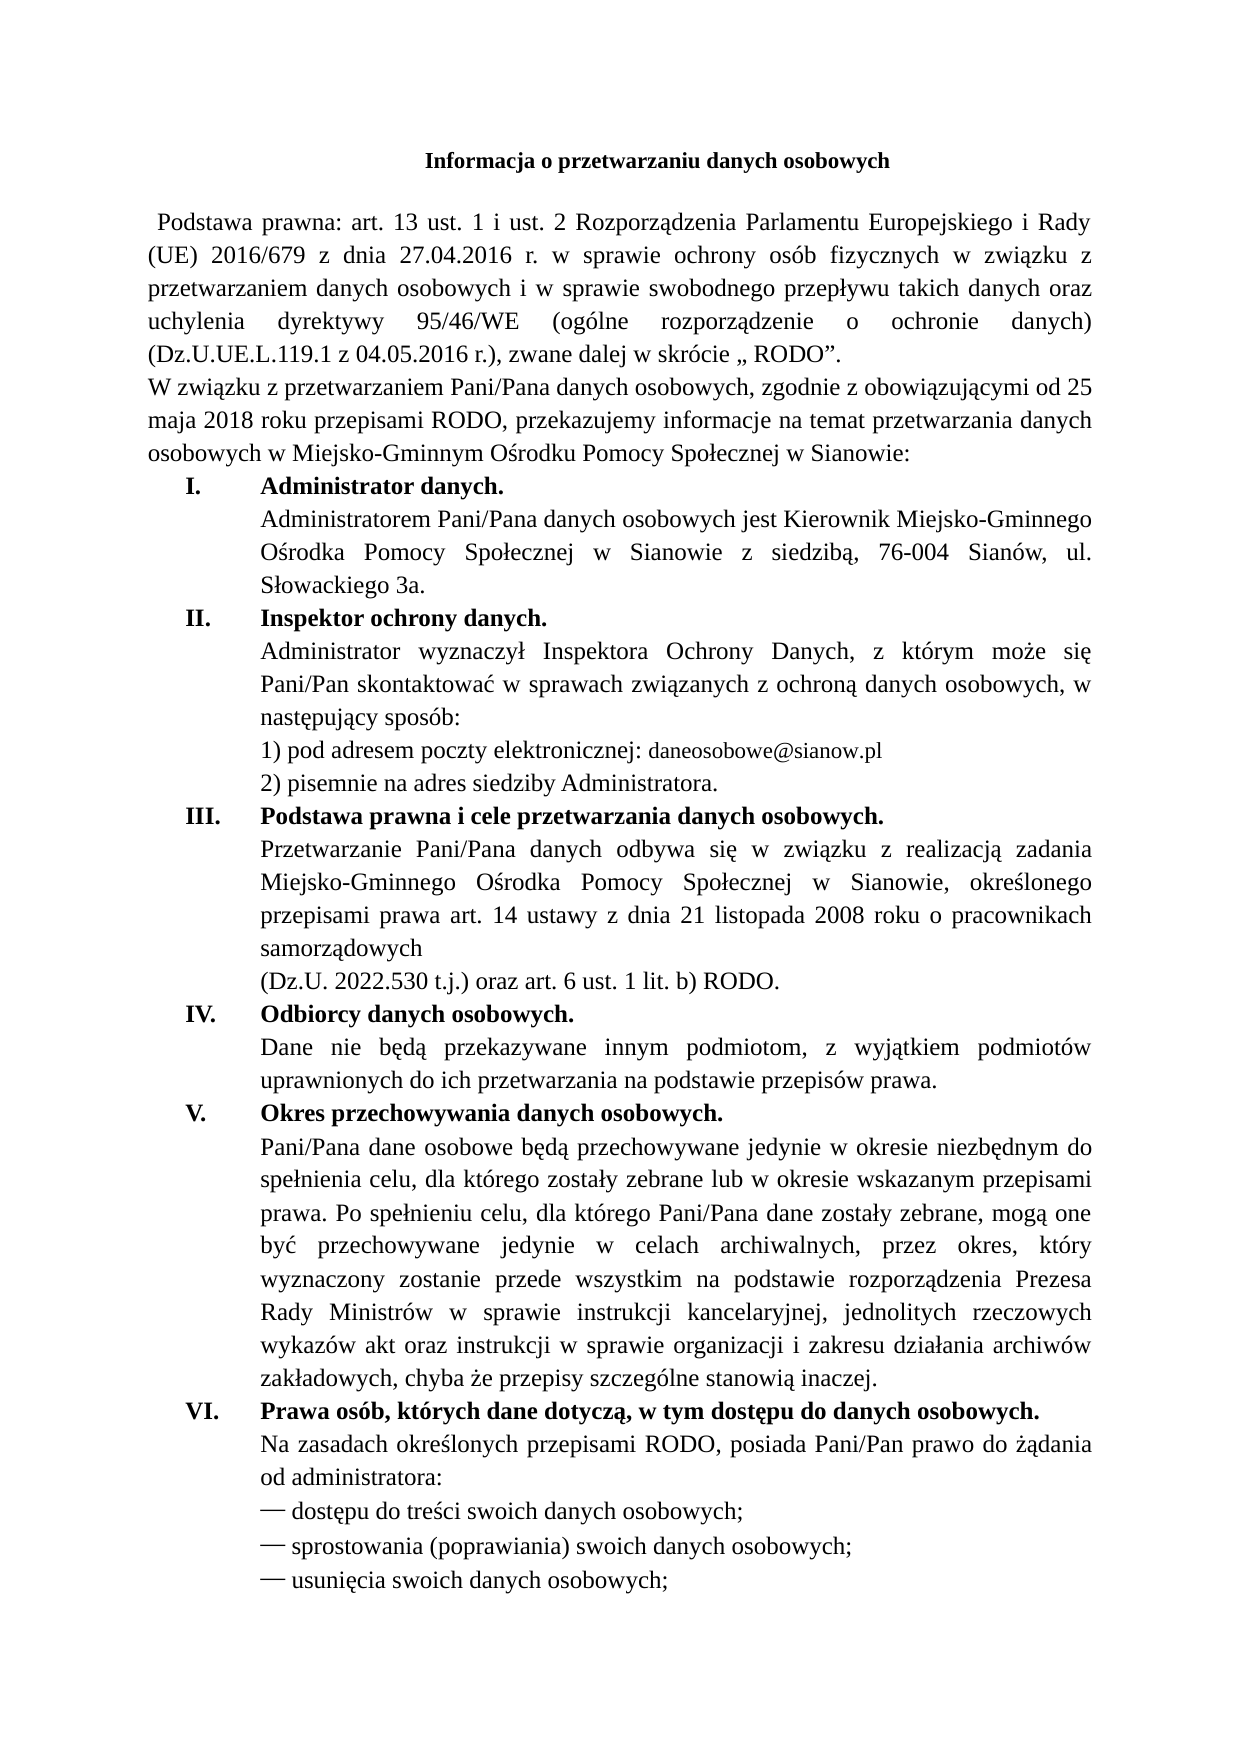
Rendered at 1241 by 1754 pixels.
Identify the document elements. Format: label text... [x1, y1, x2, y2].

text Administrator wyznaczył Inspektora Ochrony Danych, z którym może się Pani/Pan skontaktować w sprawach związanych z ochroną danych osobowych, w następujący sposób: [260, 636, 1093, 731]
text W związku z przetwarzaniem Pani/Pana danych osobowych, zgodnie z obowiązującymi od 25 maja 2018 roku przepisami RODO, przekazujemy informacje na temat przetwarzania danych osobowych w Miejsko-Gminnym Ośrodku Pomocy Społecznej w Sianowie: [148, 372, 1093, 467]
text 1) pod adresem poczty elektronicznej: daneosobowe@sianow.pl [260, 735, 1093, 764]
text ⎯ sprostowania (poprawiania) swoich danych osobowych; [260, 1529, 1093, 1560]
text Przetwarzanie Pani/Pana danych odbywa się w związku z realizacją zadania Miejsko-Gminnego Ośrodka Pomocy Społecznej w Sianowie, określonego przepisami prawa art. 14 ustawy z dnia 21 listopada 2008 roku o pracownikach samorządowych (Dz.U. 2022.530 t.j.) oraz art. 6 ust. 1 lit. b) RODO. [260, 834, 1093, 995]
text Pani/Pana dane osobowe będą przechowywane jedynie w okresie niezbędnym do spełnienia celu, dla którego zostały zebrane lub w okresie wskazanym przepisami prawa. Po spełnieniu celu, dla którego Pani/Pana dane zostały zebrane, mogą one być przechowywane jedynie w celach archiwalnych, przez okres, który wyznaczony zostanie przede wszystkim na podstawie rozporządzenia Prezesa Rady Ministrów w sprawie instrukcji kancelaryjnej, jednolitych rzeczowych wykazów akt oraz instrukcji w sprawie organizacji i zakresu działania archiwów zakładowych, chyba że przepisy szczególne stanowią inaczej. [260, 1132, 1093, 1391]
list Administrator danych. [185, 471, 1093, 500]
text Na zasadach określonych przepisami RODO, posiada Pani/Pan prawo do żądania od administratora: [260, 1429, 1093, 1491]
list Inspektor ochrony danych. [185, 603, 1093, 632]
text Podstawa prawna: art. 13 ust. 1 i ust. 2 Rozporządzenia Parlamentu Europejskiego i Rady (UE) 2016/679 z dnia 27.04.2016 r. w sprawie ochrony osób fizycznych w związku z przetwarzaniem danych osobowych i w sprawie swobodnego przepływu takich danych oraz uchylenia dyrektywy 95/46/WE (ogólne rozporządzenie o ochronie danych) (Dz.U.UE.L.119.1 z 04.05.2016 r.), zwane dalej w skrócie „ RODO”. [148, 207, 1093, 368]
list Prawa osób, których dane dotyczą, w tym dostępu do danych osobowych. [185, 1396, 1093, 1424]
text ⎯ usunięcia swoich danych osobowych; [260, 1564, 1093, 1594]
list Okres przechowywania danych osobowych. [185, 1098, 1093, 1127]
text ⎯ dostępu do treści swoich danych osobowych; [260, 1495, 1093, 1525]
text 2) pisemnie na adres siedziby Administratora. [260, 768, 1093, 797]
list Podstawa prawna i cele przetwarzania danych osobowych. [185, 801, 1093, 830]
text Dane nie będą przekazywane innym podmiotom, z wyjątkiem podmiotów uprawnionych do ich przetwarzania na podstawie przepisów prawa. [260, 1032, 1093, 1094]
list Odbiorcy danych osobowych. [185, 999, 1093, 1028]
text Administratorem Pani/Pana danych osobowych jest Kierownik Miejsko-Gminnego Ośrodka Pomocy Społecznej w Sianowie z siedzibą, 76-004 Sianów, ul. Słowackiego 3a. [260, 504, 1093, 599]
text Informacja o przetwarzaniu danych osobowych [223, 148, 1093, 174]
